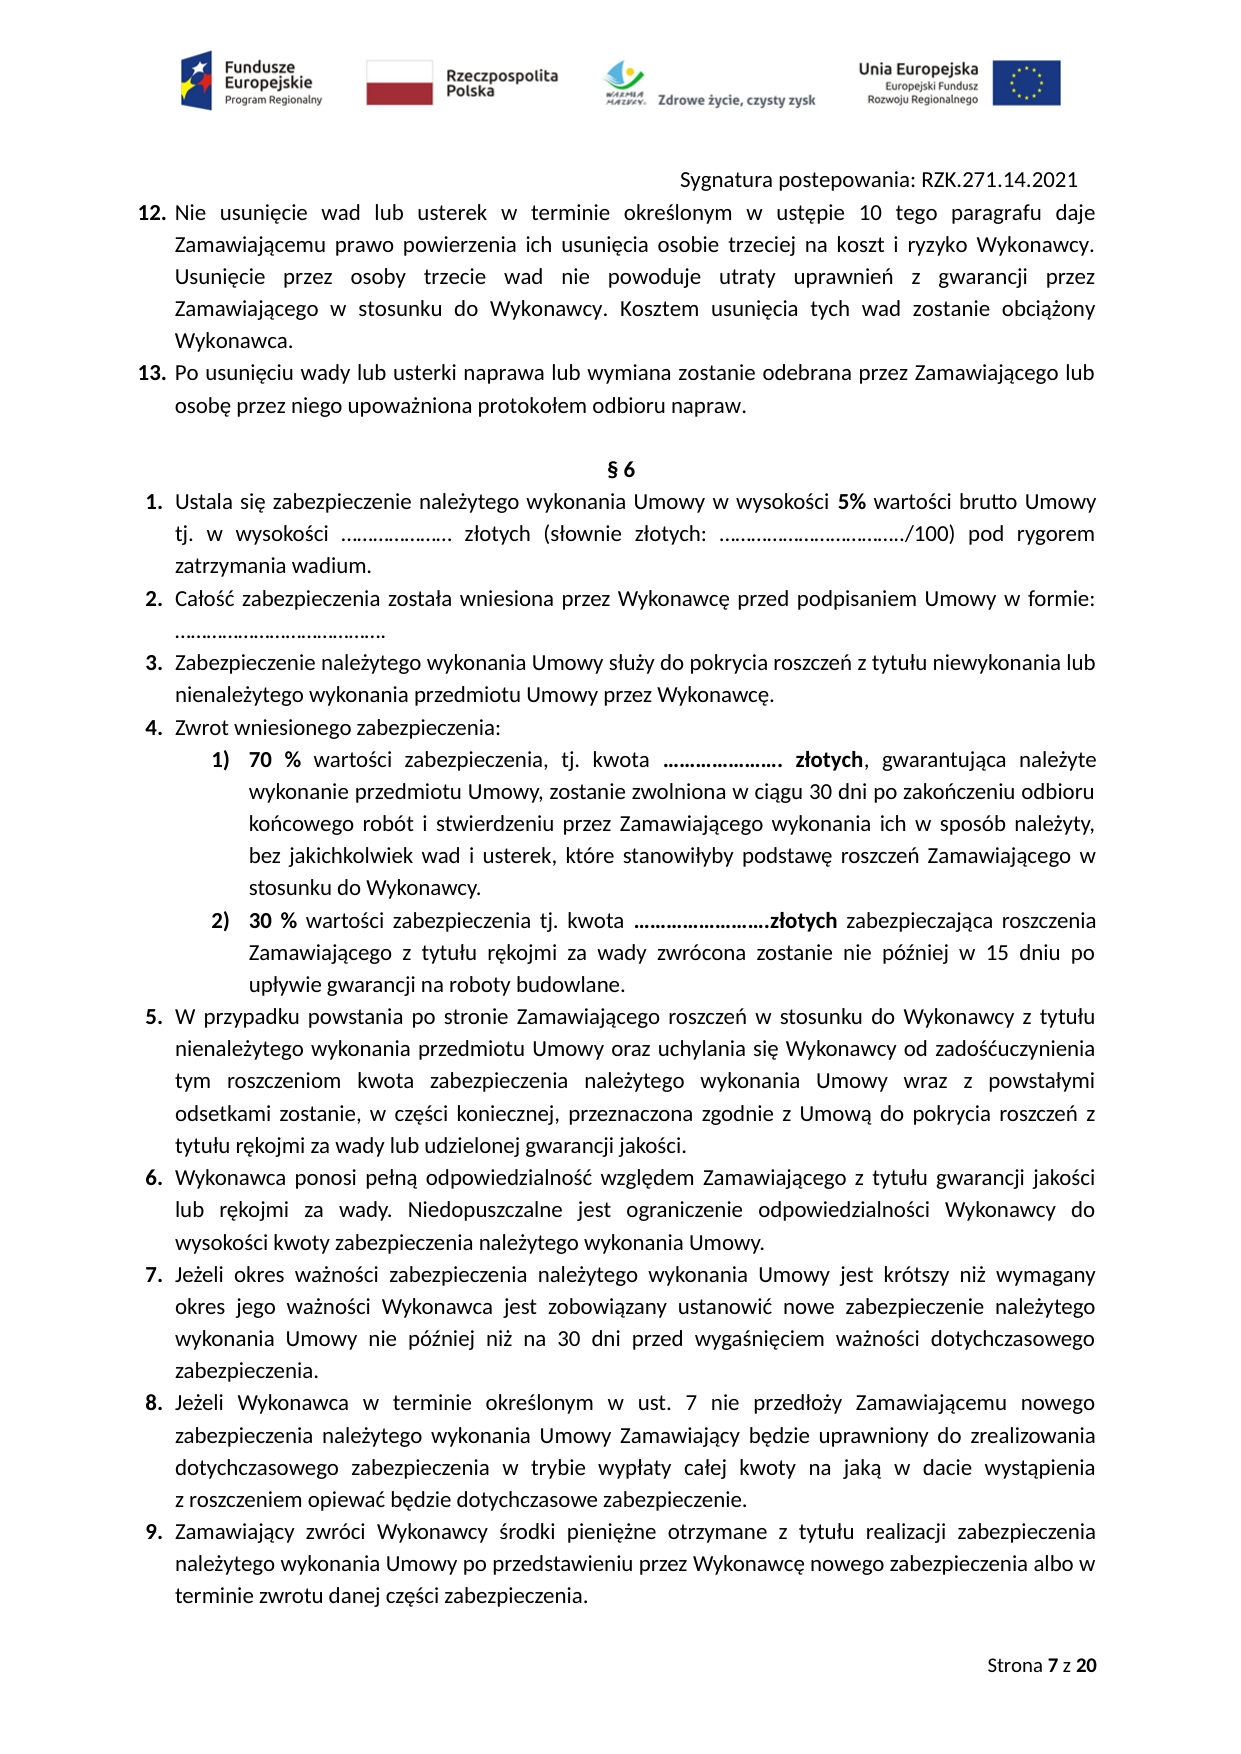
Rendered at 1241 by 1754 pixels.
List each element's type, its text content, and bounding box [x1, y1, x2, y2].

list Ustala się zabezpieczenie należytego wykonania Umowy w wysokości 5% wartości brutto Umowy tj. w wysokości ………………… złotych (słownie złotych: ……………………………../100) pod rygorem zatrzymania wadium. [145, 487, 1097, 580]
list Jeżeli Wykonawca w terminie określonym w ust. 7 nie przedłoży Zamawiającemu nowego zabezpieczenia należytego wykonania Umowy Zamawiający będzie uprawniony do zrealizowania dotychczasowego zabezpieczenia w trybie wypłaty całej kwoty na jaką w dacie wystąpienia z roszczeniem opiewać będzie dotychczasowe zabezpieczenie. [145, 1388, 1097, 1513]
list Zwrot wniesionego zabezpieczenia: [145, 713, 1097, 741]
list Zamawiający zwróci Wykonawcy środki pieniężne otrzymane z tytułu realizacji zabezpieczenia należytego wykonania Umowy po przedstawieniu przez Wykonawcę nowego zabezpieczenia albo w terminie zwrotu danej części zabezpieczenia. [145, 1517, 1097, 1610]
list W przypadku powstania po stronie Zamawiającego roszczeń w stosunku do Wykonawcy z tytułu nienależytego wykonania przedmiotu Umowy oraz uchylania się Wykonawcy od zadośćuczynienia tym roszczeniom kwota zabezpieczenia należytego wykonania Umowy wraz z powstałymi odsetkami zostanie, w części koniecznej, przeznaczona zgodnie z Umową do pokrycia roszczeń z tytułu rękojmi za wady lub udzielonej gwarancji jakości. [145, 1002, 1097, 1159]
picture [148, 34, 1094, 128]
list Wykonawca ponosi pełną odpowiedzialność względem Zamawiającego z tytułu gwarancji jakości lub rękojmi za wady. Niedopuszczalne jest ograniczenie odpowiedzialności Wykonawcy do wysokości kwoty zabezpieczenia należytego wykonania Umowy. [145, 1163, 1097, 1256]
list Jeżeli okres ważności zabezpieczenia należytego wykonania Umowy jest krótszy niż wymagany okres jego ważności Wykonawca jest zobowiązany ustanowić nowe zabezpieczenie należytego wykonania Umowy nie później niż na 30 dni przed wygaśnięciem ważności dotychczasowego zabezpieczenia. [145, 1260, 1097, 1384]
list Po usunięciu wady lub usterki naprawa lub wymiana zostanie odebrana przez Zamawiającego lub osobę przez niego upoważniona protokołem odbioru napraw. [137, 358, 1097, 419]
list Zabezpieczenie należytego wykonania Umowy służy do pokrycia roszczeń z tytułu niewykonania lub nienależytego wykonania przedmiotu Umowy przez Wykonawcę. [145, 648, 1097, 708]
text § 6 [145, 455, 1097, 483]
list 30 % wartości zabezpieczenia tj. kwota …………………….złotych zabezpieczająca roszczenia Zamawiającego z tytułu rękojmi za wady zwrócona zostanie nie później w 15 dniu po upływie gwarancji na roboty budowlane. [211, 906, 1097, 998]
list 70 % wartości zabezpieczenia, tj. kwota …………………. złotych, gwarantująca należyte wykonanie przedmiotu Umowy, zostanie zwolniona w ciągu 30 dni po zakończeniu odbioru końcowego robót i stwierdzeniu przez Zamawiającego wykonania ich w sposób należyty, bez jakichkolwiek wad i usterek, które stanowiłyby podstawę roszczeń Zamawiającego w stosunku do Wykonawcy. [211, 745, 1097, 902]
list Nie usunięcie wad lub usterek w terminie określonym w ustępie 10 tego paragrafu daje Zamawiającemu prawo powierzenia ich usunięcia osobie trzeciej na koszt i ryzyko Wykonawcy. Usunięcie przez osoby trzecie wad nie powoduje utraty uprawnień z gwarancji przez Zamawiającego w stosunku do Wykonawcy. Kosztem usunięcia tych wad zostanie obciążony Wykonawca. [137, 198, 1097, 354]
list Całość zabezpieczenia została wniesiona przez Wykonawcę przed podpisaniem Umowy w formie: …………………………………. [145, 584, 1097, 644]
